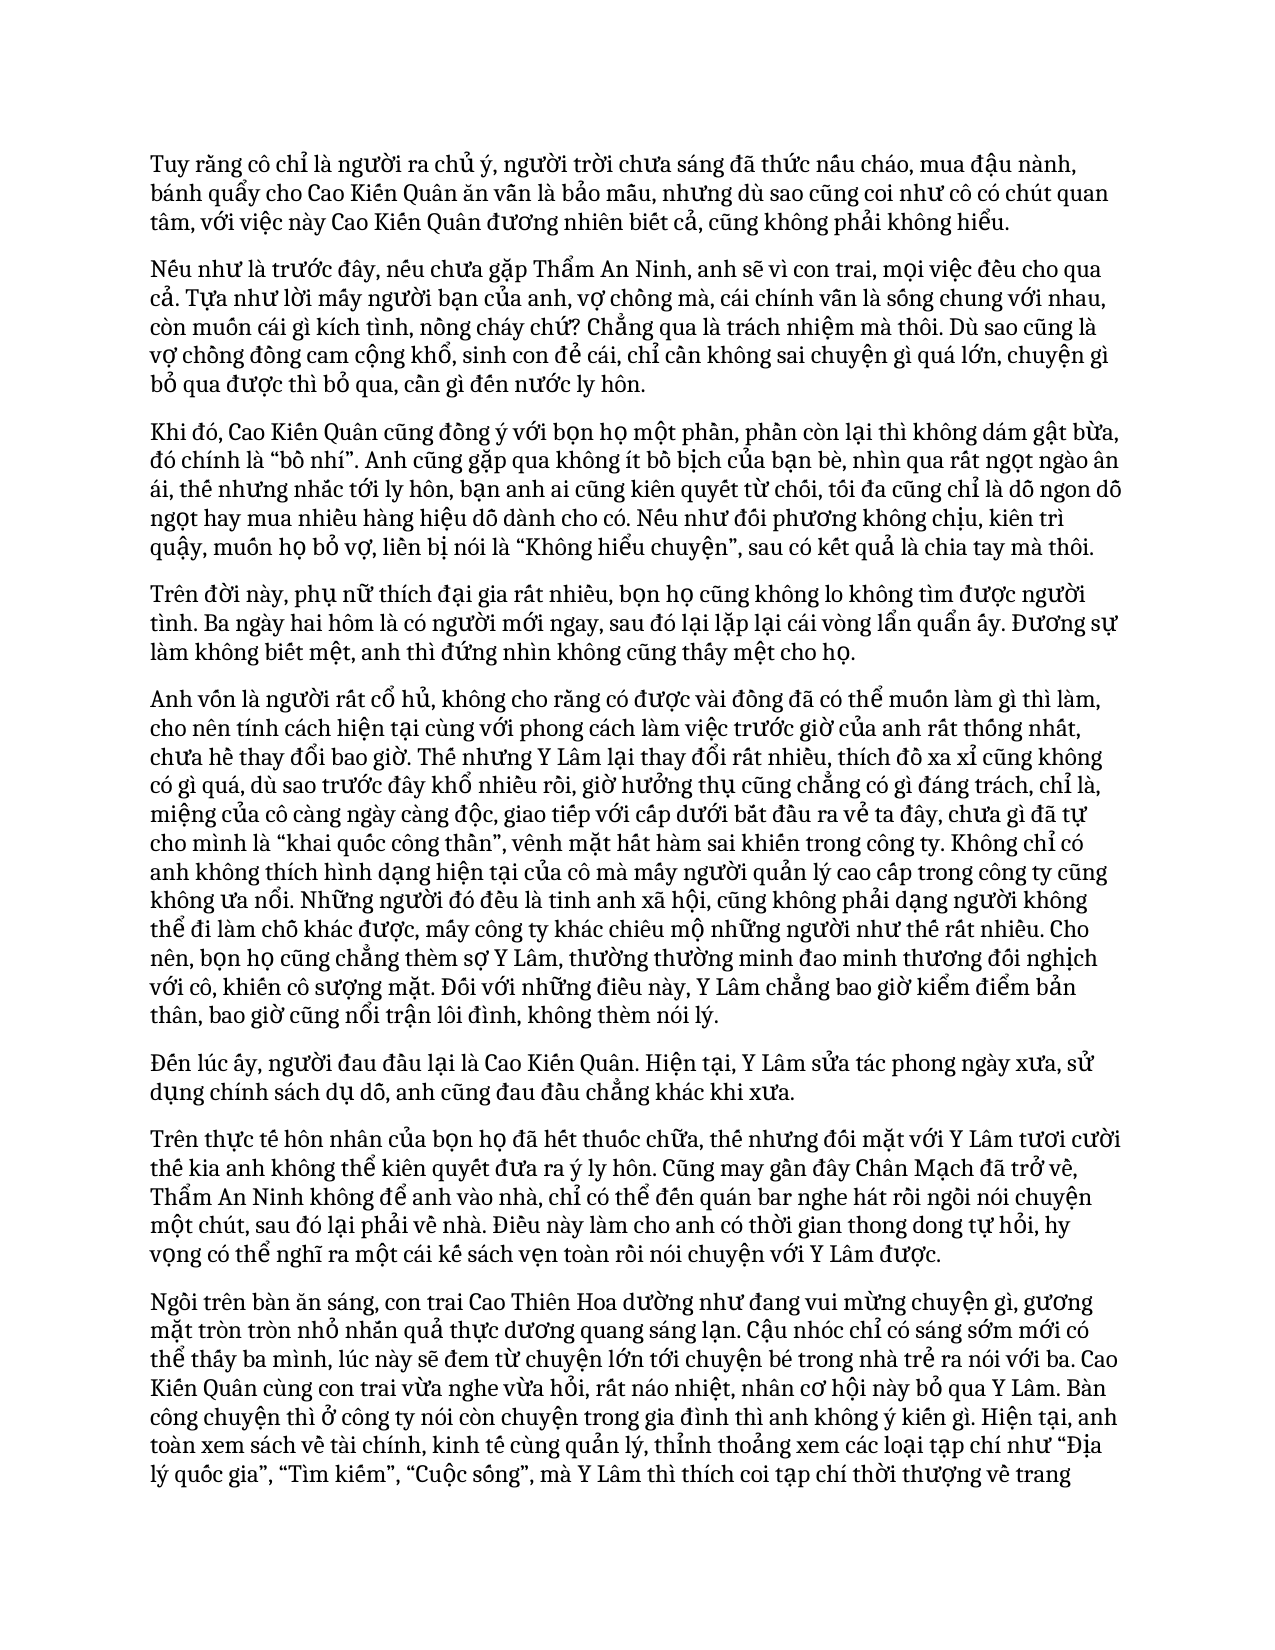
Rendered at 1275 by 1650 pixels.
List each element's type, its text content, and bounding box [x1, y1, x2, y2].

text Anh vốn là người rất cổ hủ, không cho rằng có được vài đồng đã có thể muốn làm gì thì làm, cho nên tính cách hiện tại cùng với phong cách làm việc trước giờ của anh rất thống nhất, chưa hề thay đổi bao giờ. Thế nhưng Y Lâm lại thay đổi rất nhiều, thích đồ xa xỉ cũng không có gì quá, dù sao trước đây khổ nhiều rồi, giờ hưởng thụ cũng chẳng có gì đáng trách, chỉ là, miệng của cô càng ngày càng độc, giao tiếp với cấp dưới bắt đầu ra vẻ ta đây, chưa gì đã tự cho mình là “khai quốc công thần”, vênh mặt hất hàm sai khiến trong công ty. Không chỉ có anh không thích hình dạng hiện tại của cô mà mấy người quản lý cao cấp trong công ty cũng không ưa nổi. Những người đó đều là tinh anh xã hội, cũng không phải dạng người không thể đi làm chỗ khác được, mấy công ty khác chiêu mộ những người như thế rất nhiều. Cho nên, bọn họ cũng chẳng thèm sợ Y Lâm, thường thường minh đao minh thương đối nghịch với cô, khiến cô sượng mặt. Đối với những điều này, Y Lâm chẳng bao giờ kiểm điểm bản thân, bao giờ cũng nổi trận lôi đình, không thèm nói lý. [150, 685, 1125, 1030]
text Đến lúc ấy, người đau đầu lại là Cao Kiến Quân. Hiện tại, Y Lâm sửa tác phong ngày xưa, sử dụng chính sách dụ dỗ, anh cũng đau đầu chẳng khác khi xưa. [150, 1049, 1125, 1106]
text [150, 1287, 1125, 1489]
text Trên thực tế hôn nhân của bọn họ đã hết thuốc chữa, thế nhưng đối mặt với Y Lâm tươi cười thế kia anh không thể kiên quyết đưa ra ý ly hôn. Cũng may gần đây Chân Mạch đã trở về, Thẩm An Ninh không để anh vào nhà, chỉ có thể đến quán bar nghe hát rồi ngồi nói chuyện một chút, sau đó lại phải về nhà. Điều này làm cho anh có thời gian thong dong tự hỏi, hy vọng có thể nghĩ ra một cái kế sách vẹn toàn rồi nói chuyện với Y Lâm được. [150, 1125, 1125, 1269]
text Trên đời này, phụ nữ thích đại gia rất nhiều, bọn họ cũng không lo không tìm được người tình. Ba ngày hai hôm là có người mới ngay, sau đó lại lặp lại cái vòng lẩn quẩn ấy. Đương sự làm không biết mệt, anh thì đứng nhìn không cũng thấy mệt cho họ. [150, 580, 1125, 666]
text Khi đó, Cao Kiến Quân cũng đồng ý với bọn họ một phần, phần còn lại thì không dám gật bừa, đó chính là “bồ nhí”. Anh cũng gặp qua không ít bồ bịch của bạn bè, nhìn qua rất ngọt ngào ân ái, thế nhưng nhắc tới ly hôn, bạn anh ai cũng kiên quyết từ chối, tối đa cũng chỉ là dỗ ngon dỗ ngọt hay mua nhiều hàng hiệu dỗ dành cho có. Nếu như đối phương không chịu, kiên trì quậy, muốn họ bỏ vợ, liền bị nói là “Không hiểu chuyện”, sau có kết quả là chia tay mà thôi. [150, 417, 1125, 561]
text Tuy rằng cô chỉ là người ra chủ ý, người trời chưa sáng đã thức nấu cháo, mua đậu nành, bánh quẩy cho Cao Kiến Quân ăn vẫn là bảo mẫu, nhưng dù sao cũng coi như cô có chút quan tâm, với việc này Cao Kiến Quân đương nhiên biết cả, cũng không phải không hiểu. [150, 150, 1125, 236]
text Nếu như là trước đây, nếu chưa gặp Thẩm An Ninh, anh sẽ vì con trai, mọi việc đều cho qua cả. Tựa như lời mấy người bạn của anh, vợ chồng mà, cái chính vẫn là sống chung với nhau, còn muốn cái gì kích tình, nồng cháy chứ? Chẳng qua là trách nhiệm mà thôi. Dù sao cũng là vợ chồng đồng cam cộng khổ, sinh con đẻ cái, chỉ cần không sai chuyện gì quá lớn, chuyện gì bỏ qua được thì bỏ qua, cần gì đến nước ly hôn. [150, 255, 1125, 399]
